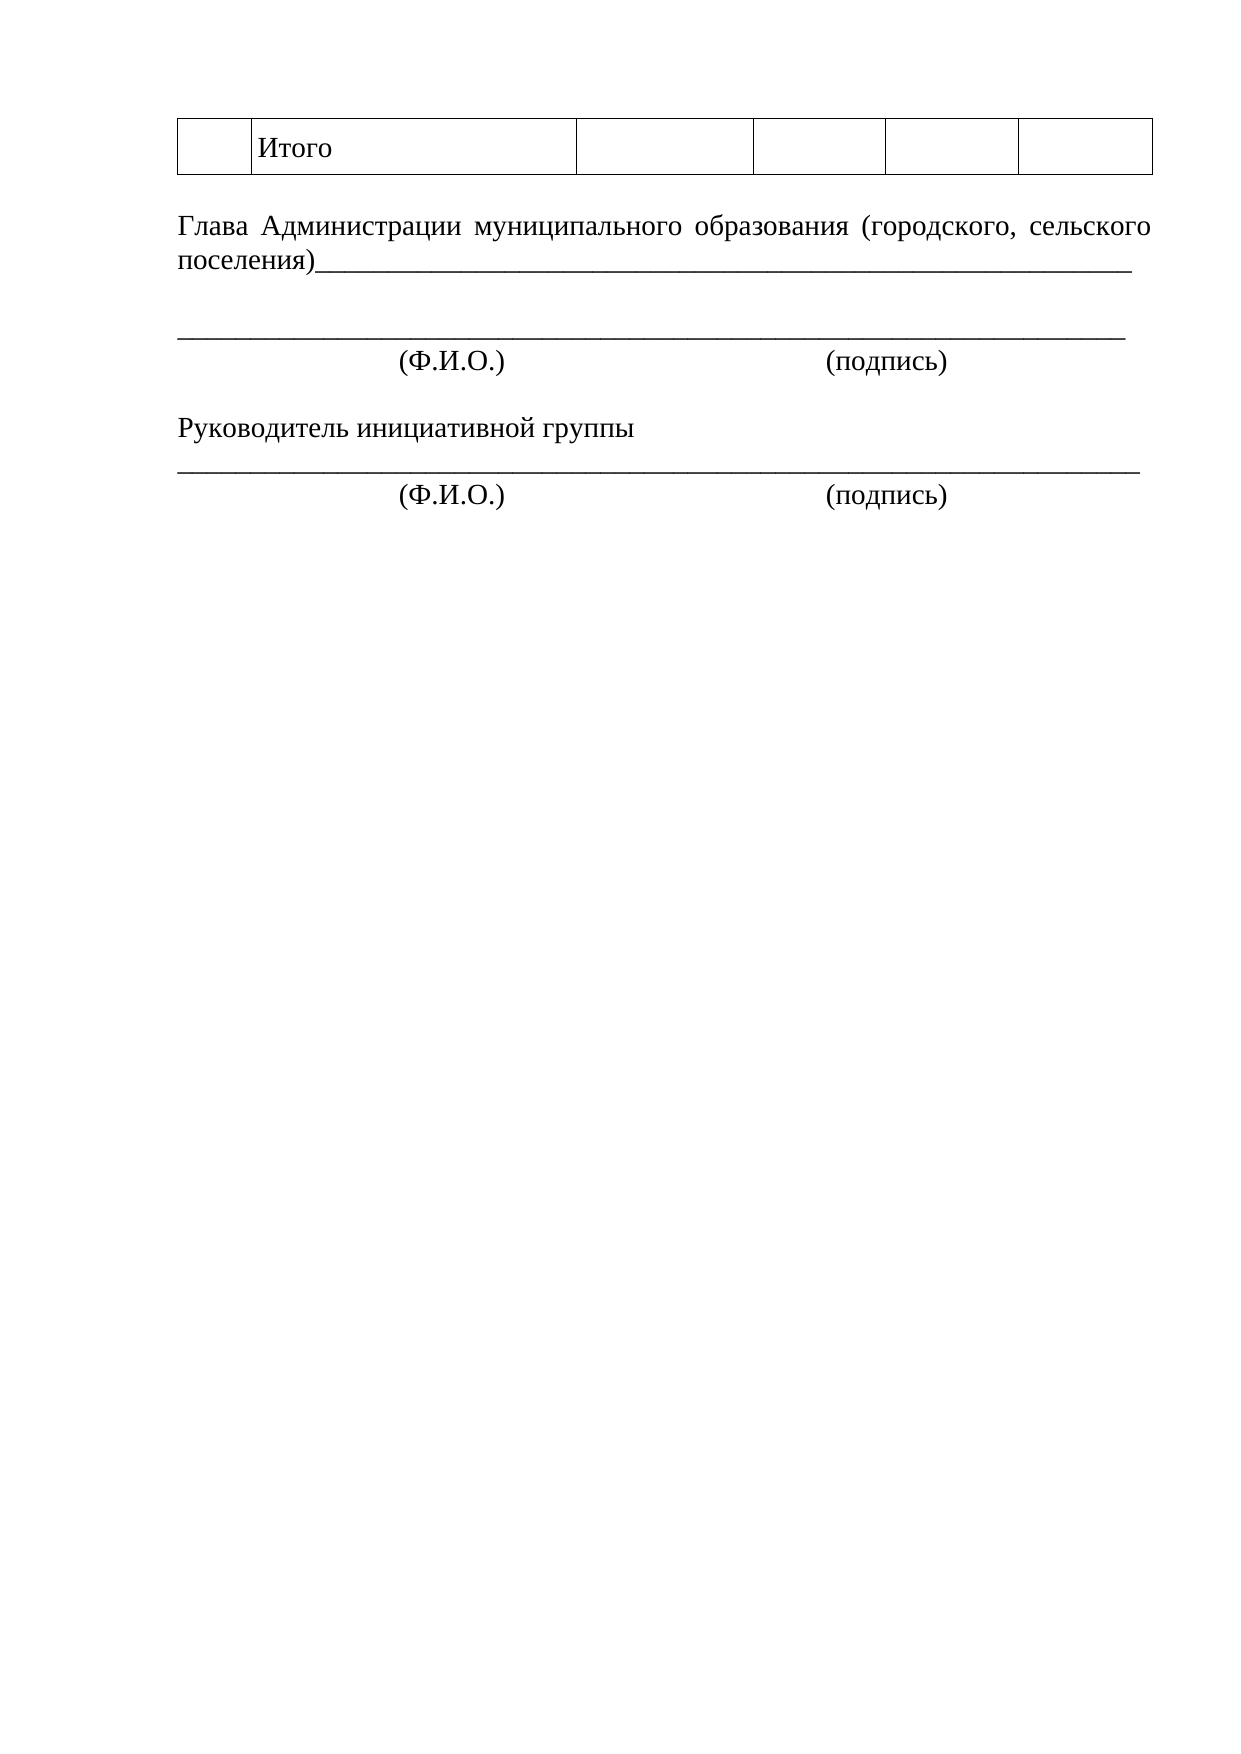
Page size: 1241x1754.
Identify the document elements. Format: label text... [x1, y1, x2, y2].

table_cell [754, 119, 885, 174]
table_cell [577, 119, 753, 174]
table_cell [178, 119, 251, 174]
text Руководитель инициативной группы [177, 410, 1152, 443]
text _________________________________________________________________ [177, 309, 1152, 343]
table_cell Итого [252, 119, 576, 174]
text (Ф.И.О.) (подпись) [325, 343, 1152, 376]
table_cell [886, 119, 1018, 174]
text __________________________________________________________________ [177, 443, 1152, 477]
table_cell [1019, 119, 1152, 174]
text (Ф.И.О.) (подпись) [177, 477, 1152, 510]
text Глава Администрации муниципального образования (городского, сельского поселения)________________________________________________________ [177, 208, 1152, 276]
